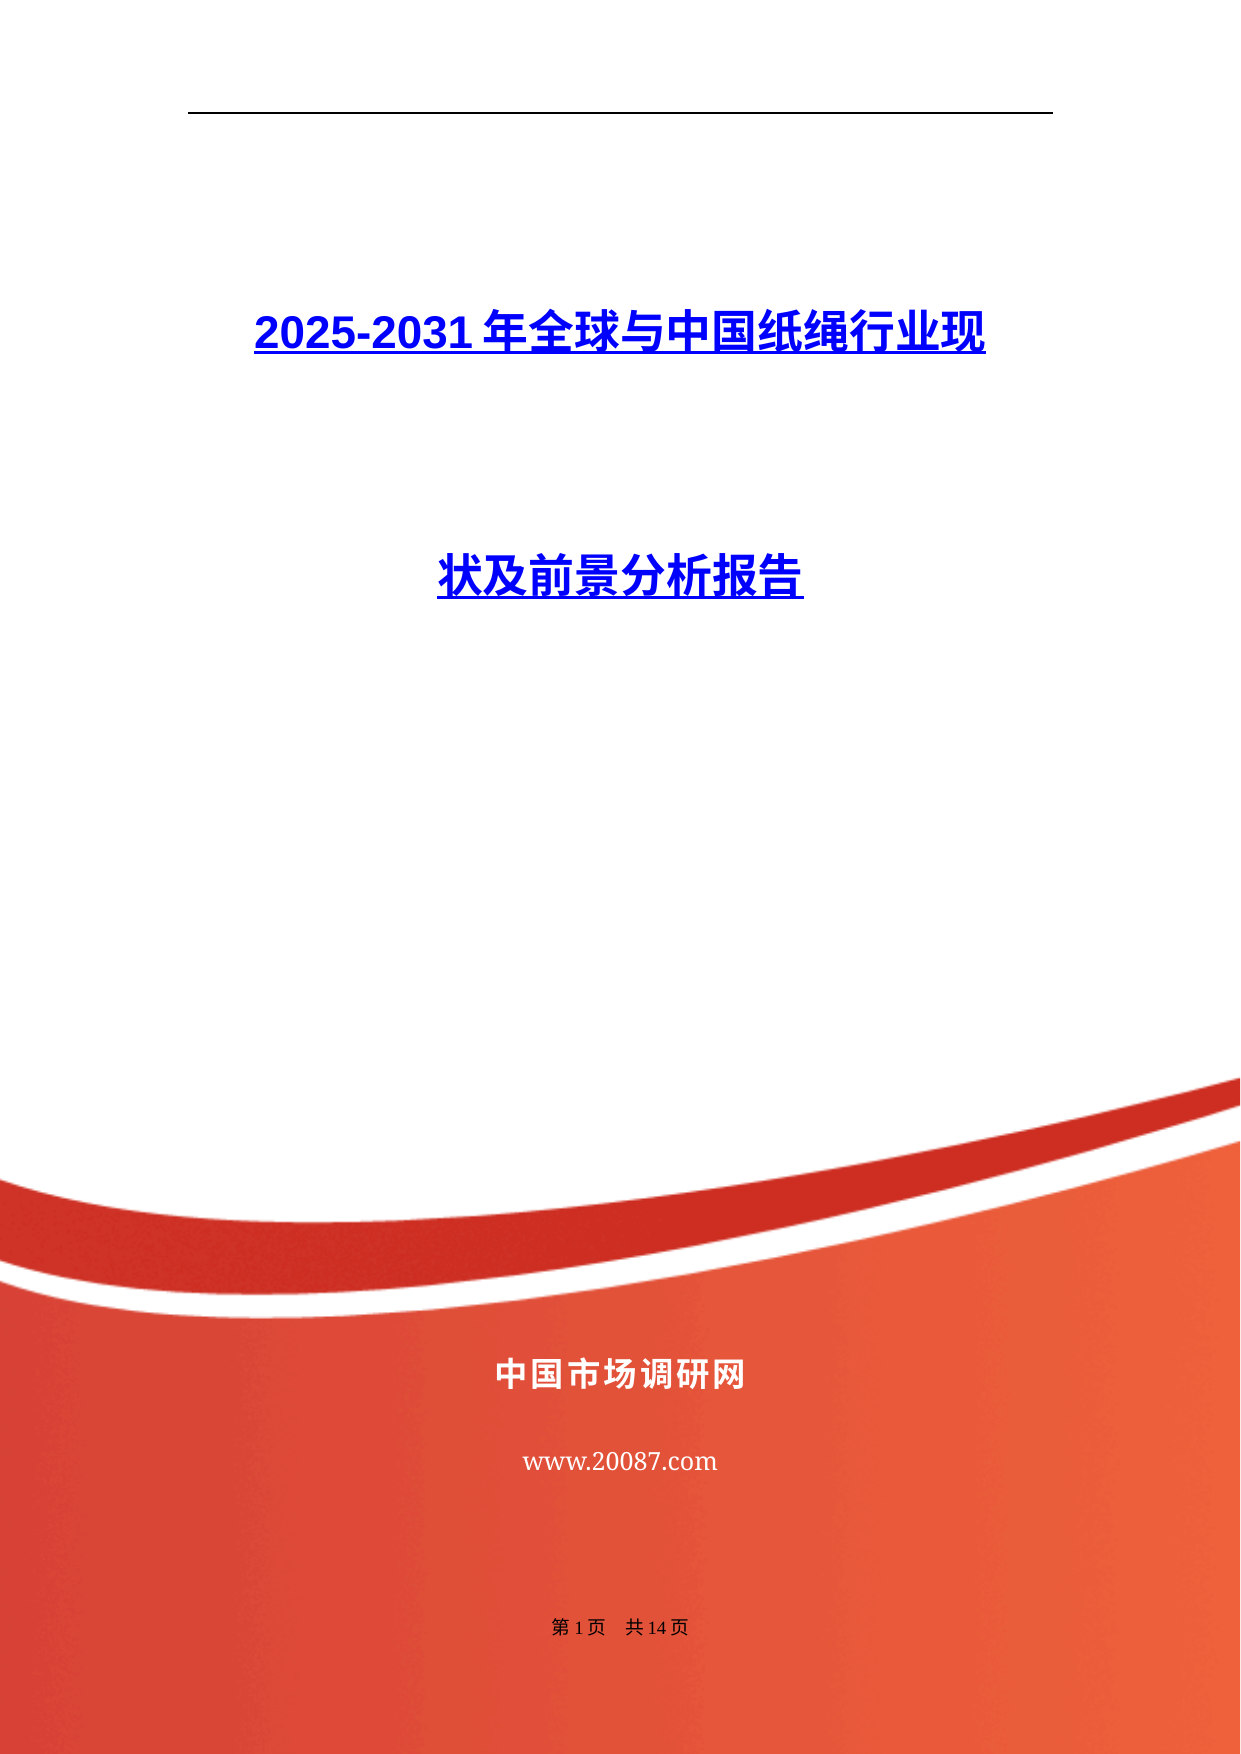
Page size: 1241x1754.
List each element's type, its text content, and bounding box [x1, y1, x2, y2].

text www.20087.com [187, 1428, 1053, 1493]
picture [0, 1006, 1241, 1754]
table_header 2025-2031年全球与中国纸绳行业现状及前景分析报告 [188, 207, 1053, 773]
subtitle 中国市场调研网 [187, 1339, 1053, 1404]
